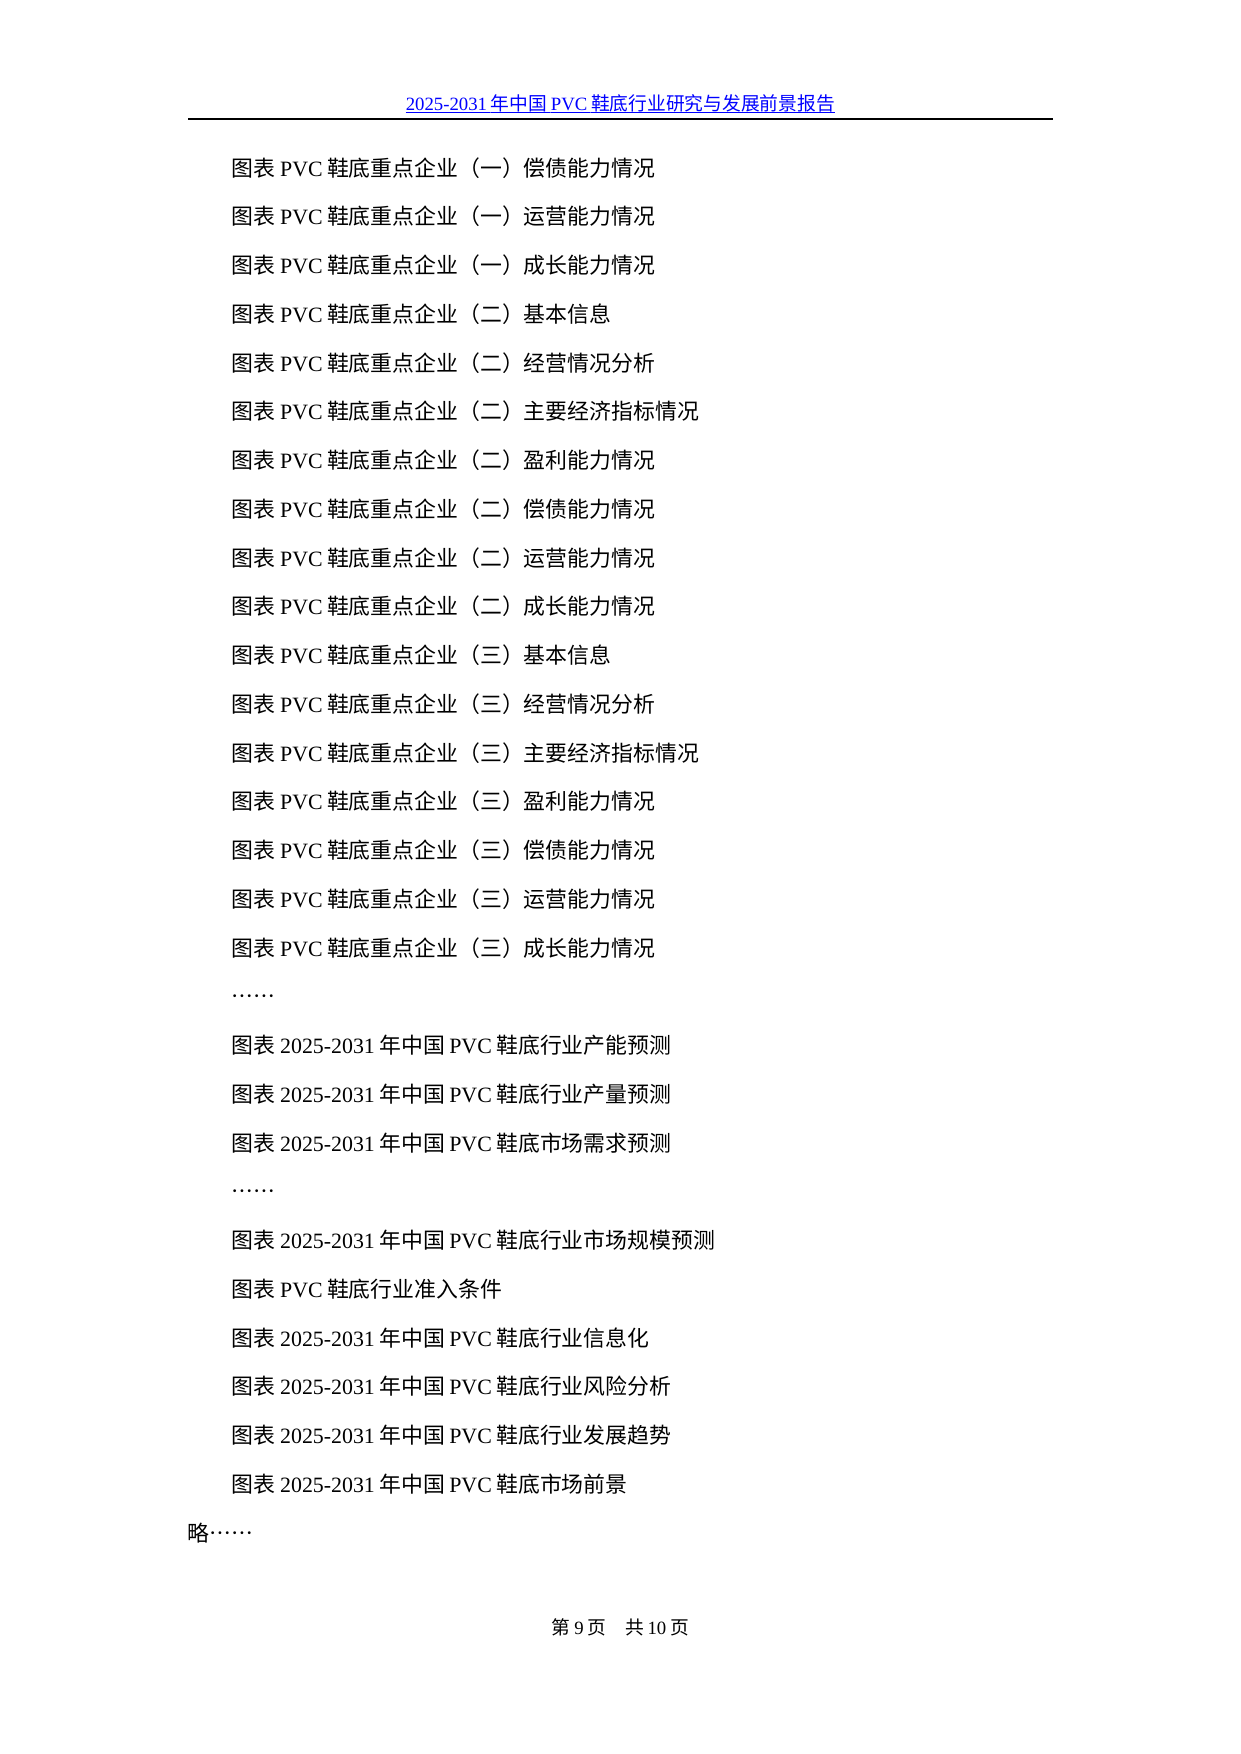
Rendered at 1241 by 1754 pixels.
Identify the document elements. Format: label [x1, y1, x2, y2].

text [187, 150, 1053, 1548]
